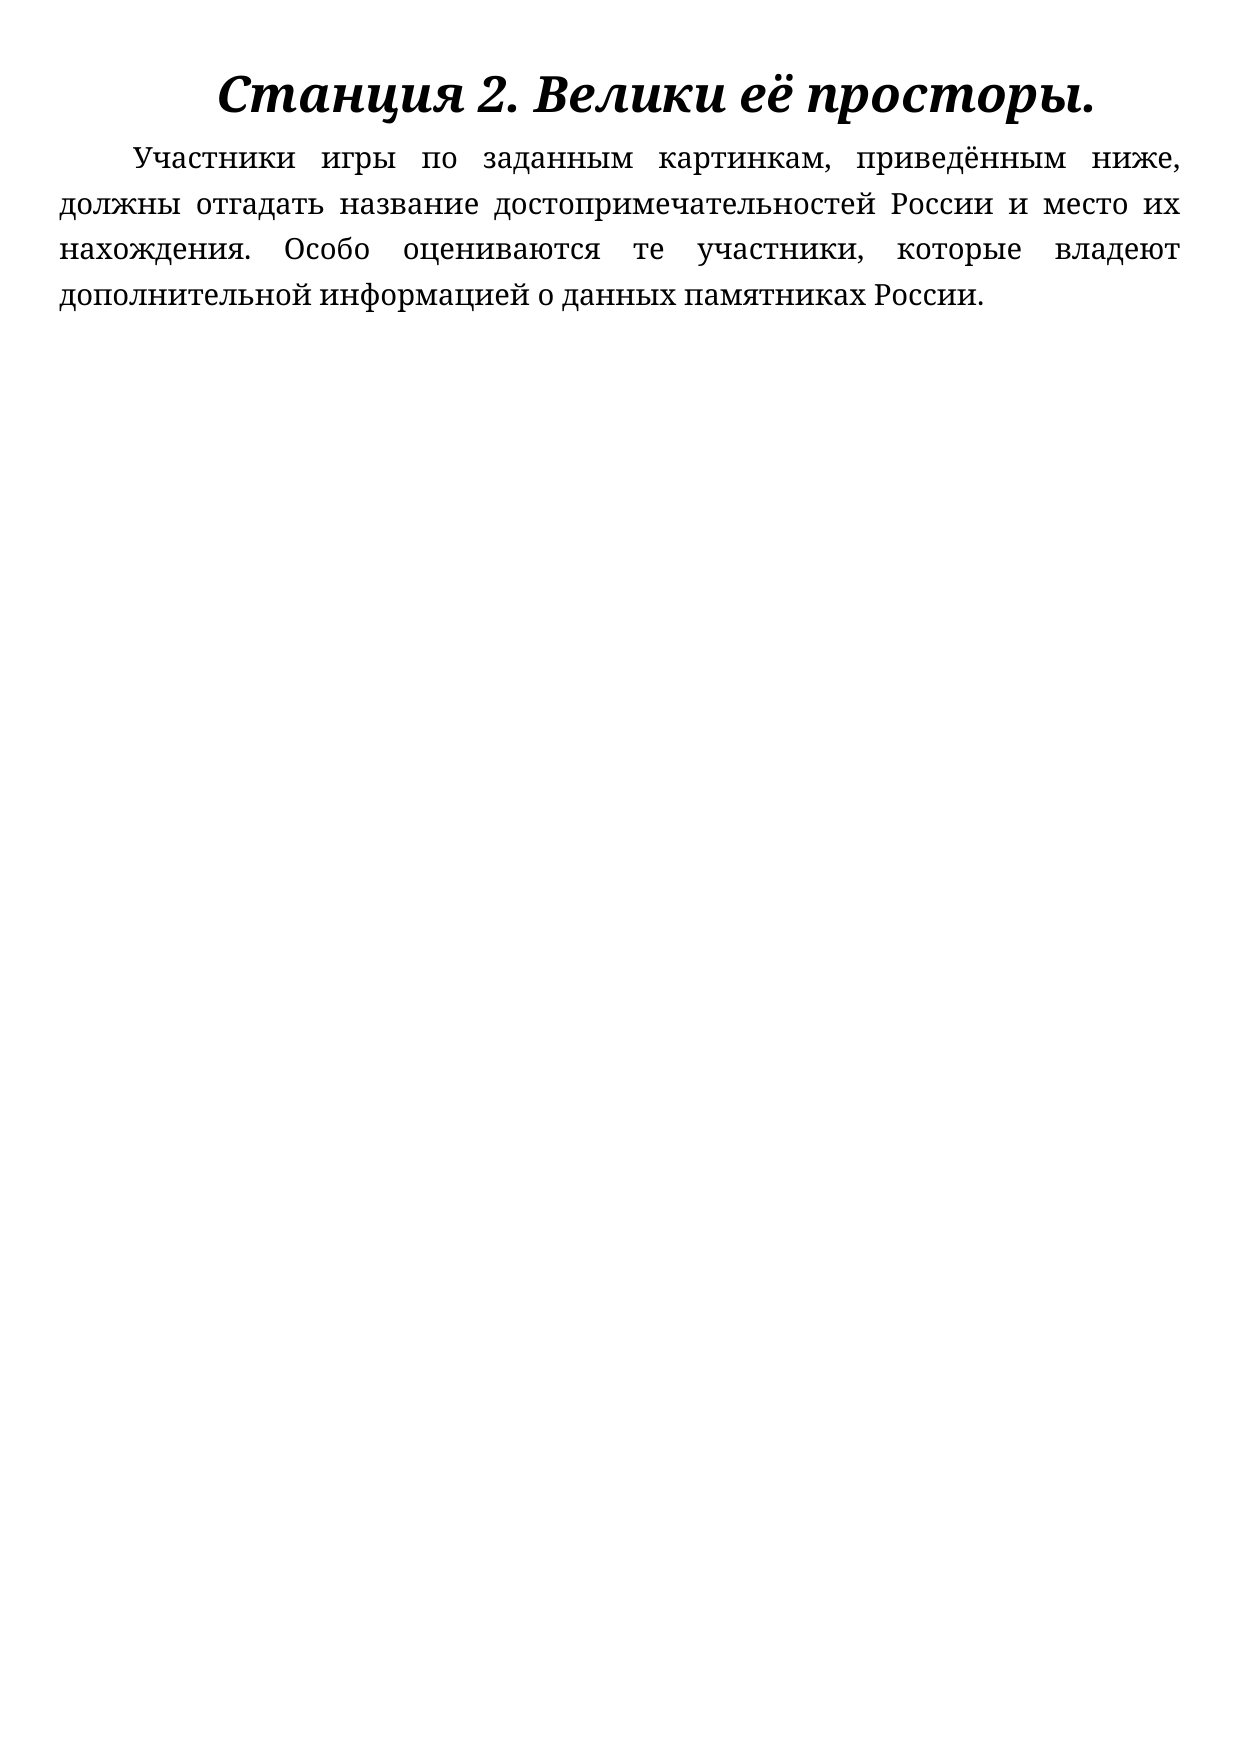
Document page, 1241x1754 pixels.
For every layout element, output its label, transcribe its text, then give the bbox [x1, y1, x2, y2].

text Станция 2. Велики её просторы. [59, 59, 1181, 127]
text Участники игры по заданным картинкам, приведённым ниже, должны отгадать название достопримечательностей России и место их нахождения. Особо оцениваются те участники, которые владеют дополнительной информацией о данных памятниках России. [59, 137, 1181, 314]
